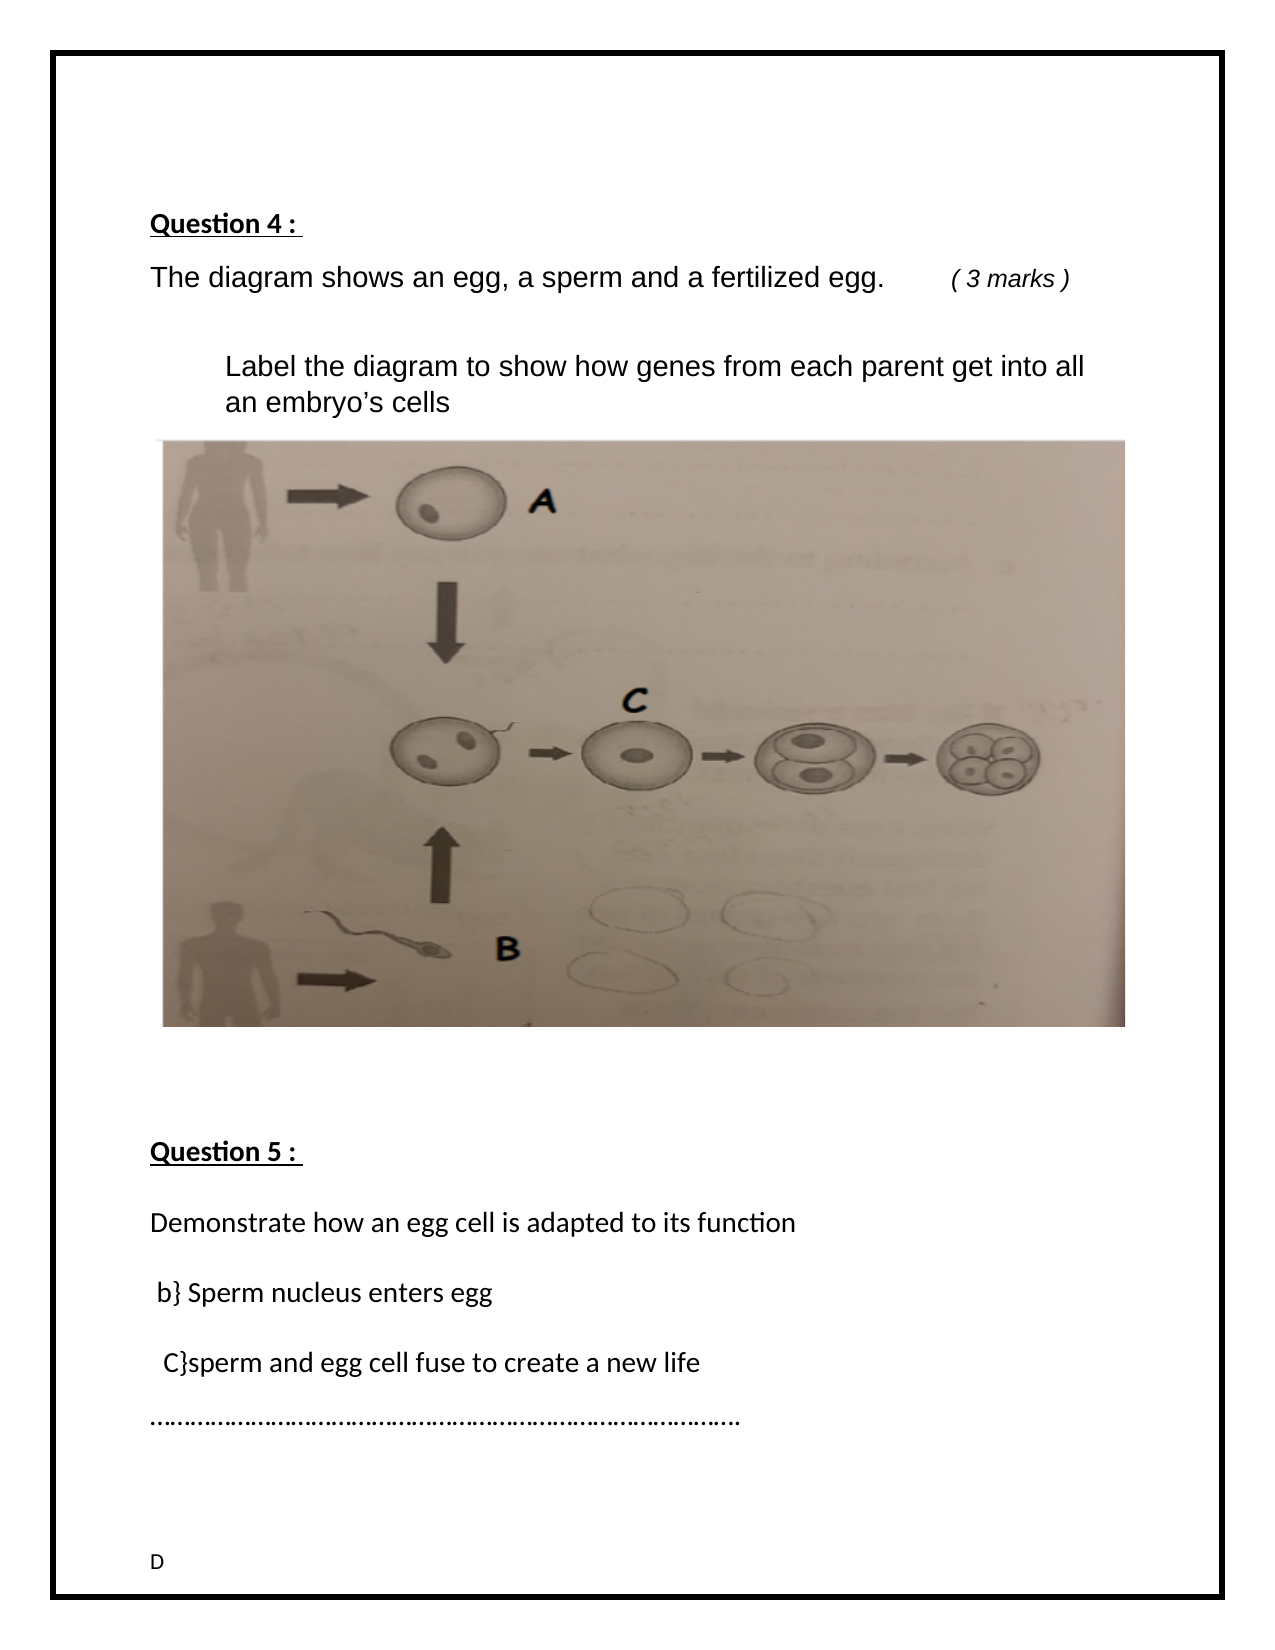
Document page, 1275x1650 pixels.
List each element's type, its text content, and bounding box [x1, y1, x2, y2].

text Question 5 : [150, 1133, 1125, 1169]
text Question 4 : [150, 205, 1125, 241]
list Label the diagram to show how genes from each parent get into all an embryo’s cells [225, 349, 1125, 419]
text C}sperm and egg cell fuse to create a new life ……………………………………………………………………………. [150, 1344, 1125, 1433]
text b} Sperm nucleus enters egg [150, 1274, 1125, 1309]
text Demonstrate how an egg cell is adapted to its function [150, 1204, 1125, 1239]
text The diagram shows an egg, a sperm and a fertilized egg. ( 3 marks ) [150, 260, 1125, 294]
picture [156, 439, 1125, 1027]
